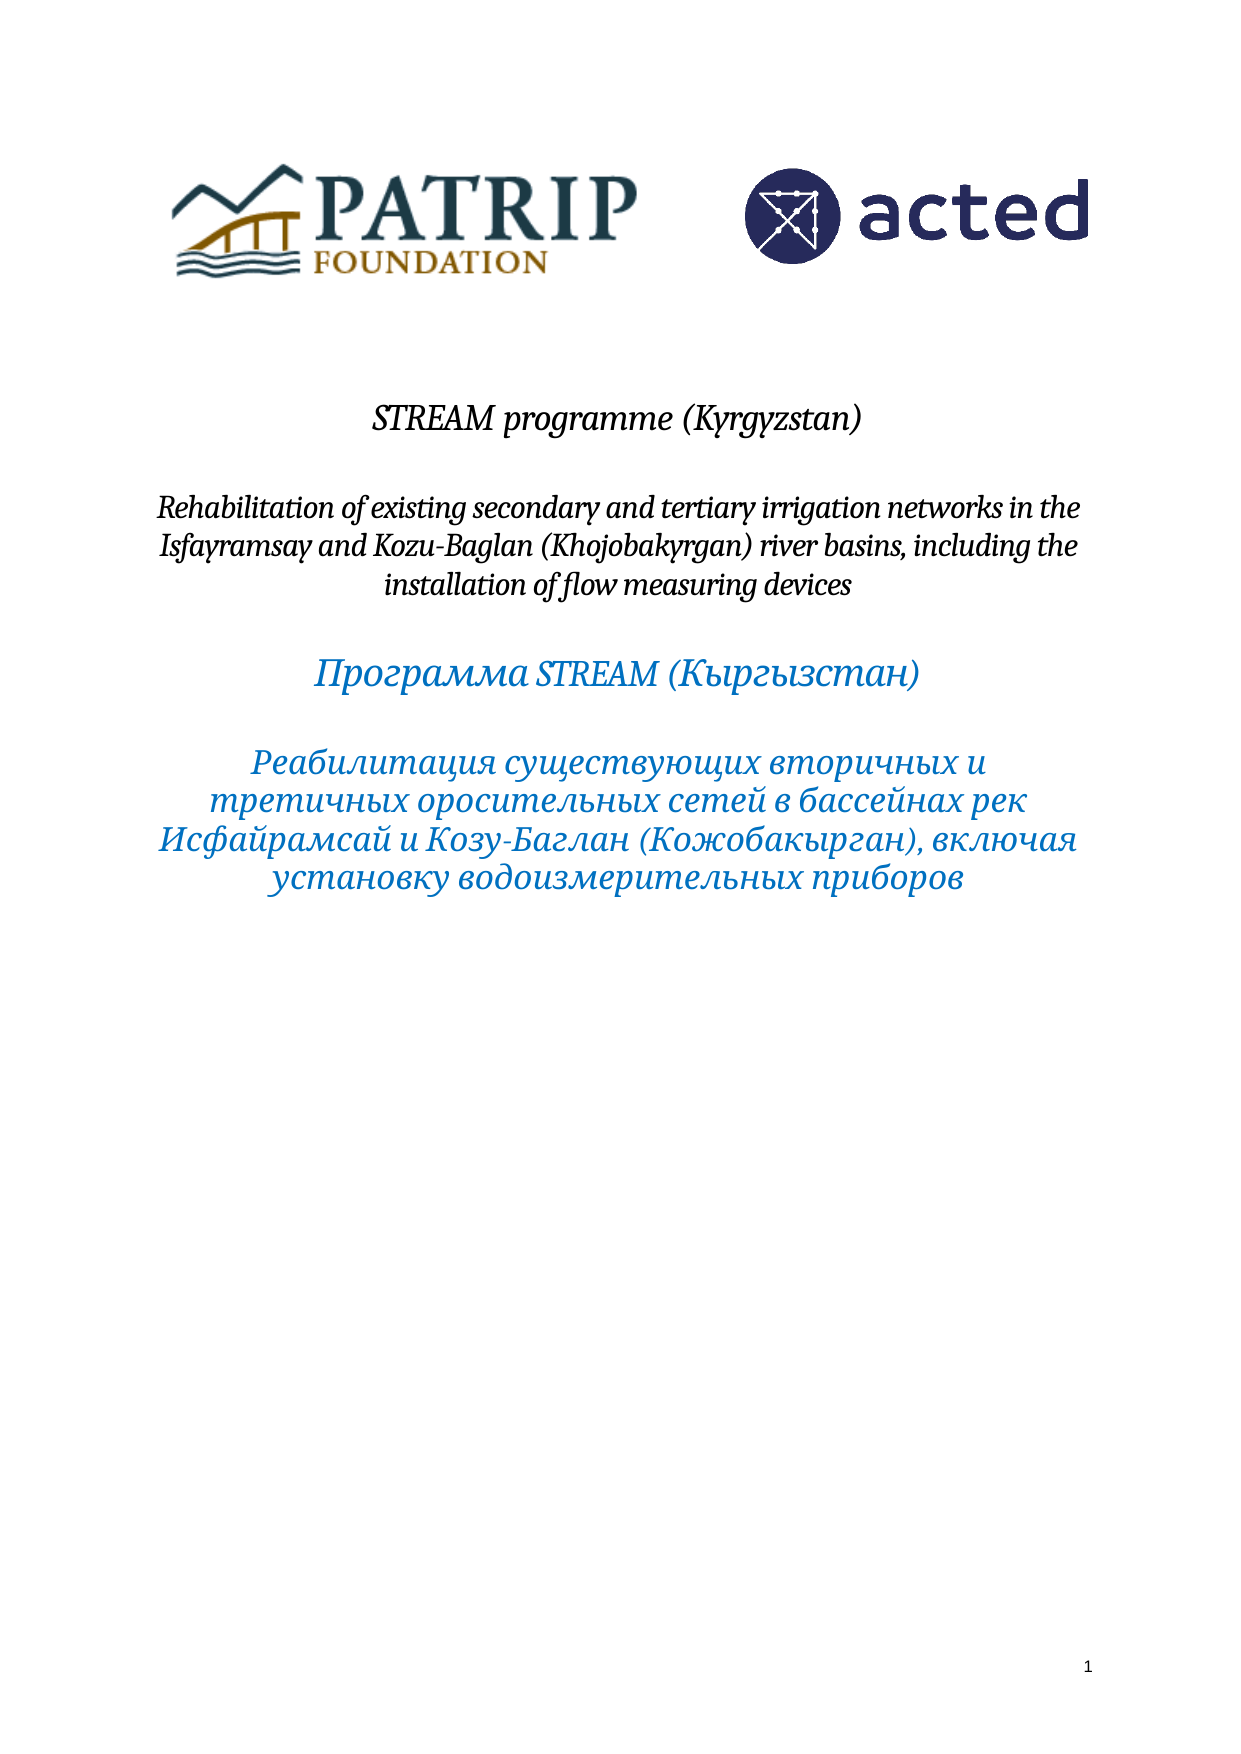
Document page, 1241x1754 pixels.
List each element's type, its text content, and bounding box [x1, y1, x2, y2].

title Rehabilitation of existing secondary and tertiary irrigation networks in the Isfayramsay and Kozu-Baglan (Khojobakyrgan) river basins, including the installation of flow measuring devices [148, 488, 1093, 603]
title Программа STREAM (Кыргызстан) [148, 652, 1093, 695]
text Реабилитация существующих вторичных и третичных оросительных сетей в бассейнах рек Исфайрамсай и Козу-Баглан (Кожобакырган), включая установку водоизмерительных приборов [148, 744, 1093, 898]
picture [717, 126, 1115, 306]
title STREAM programme (Kyrgyzstan) [148, 396, 1093, 439]
